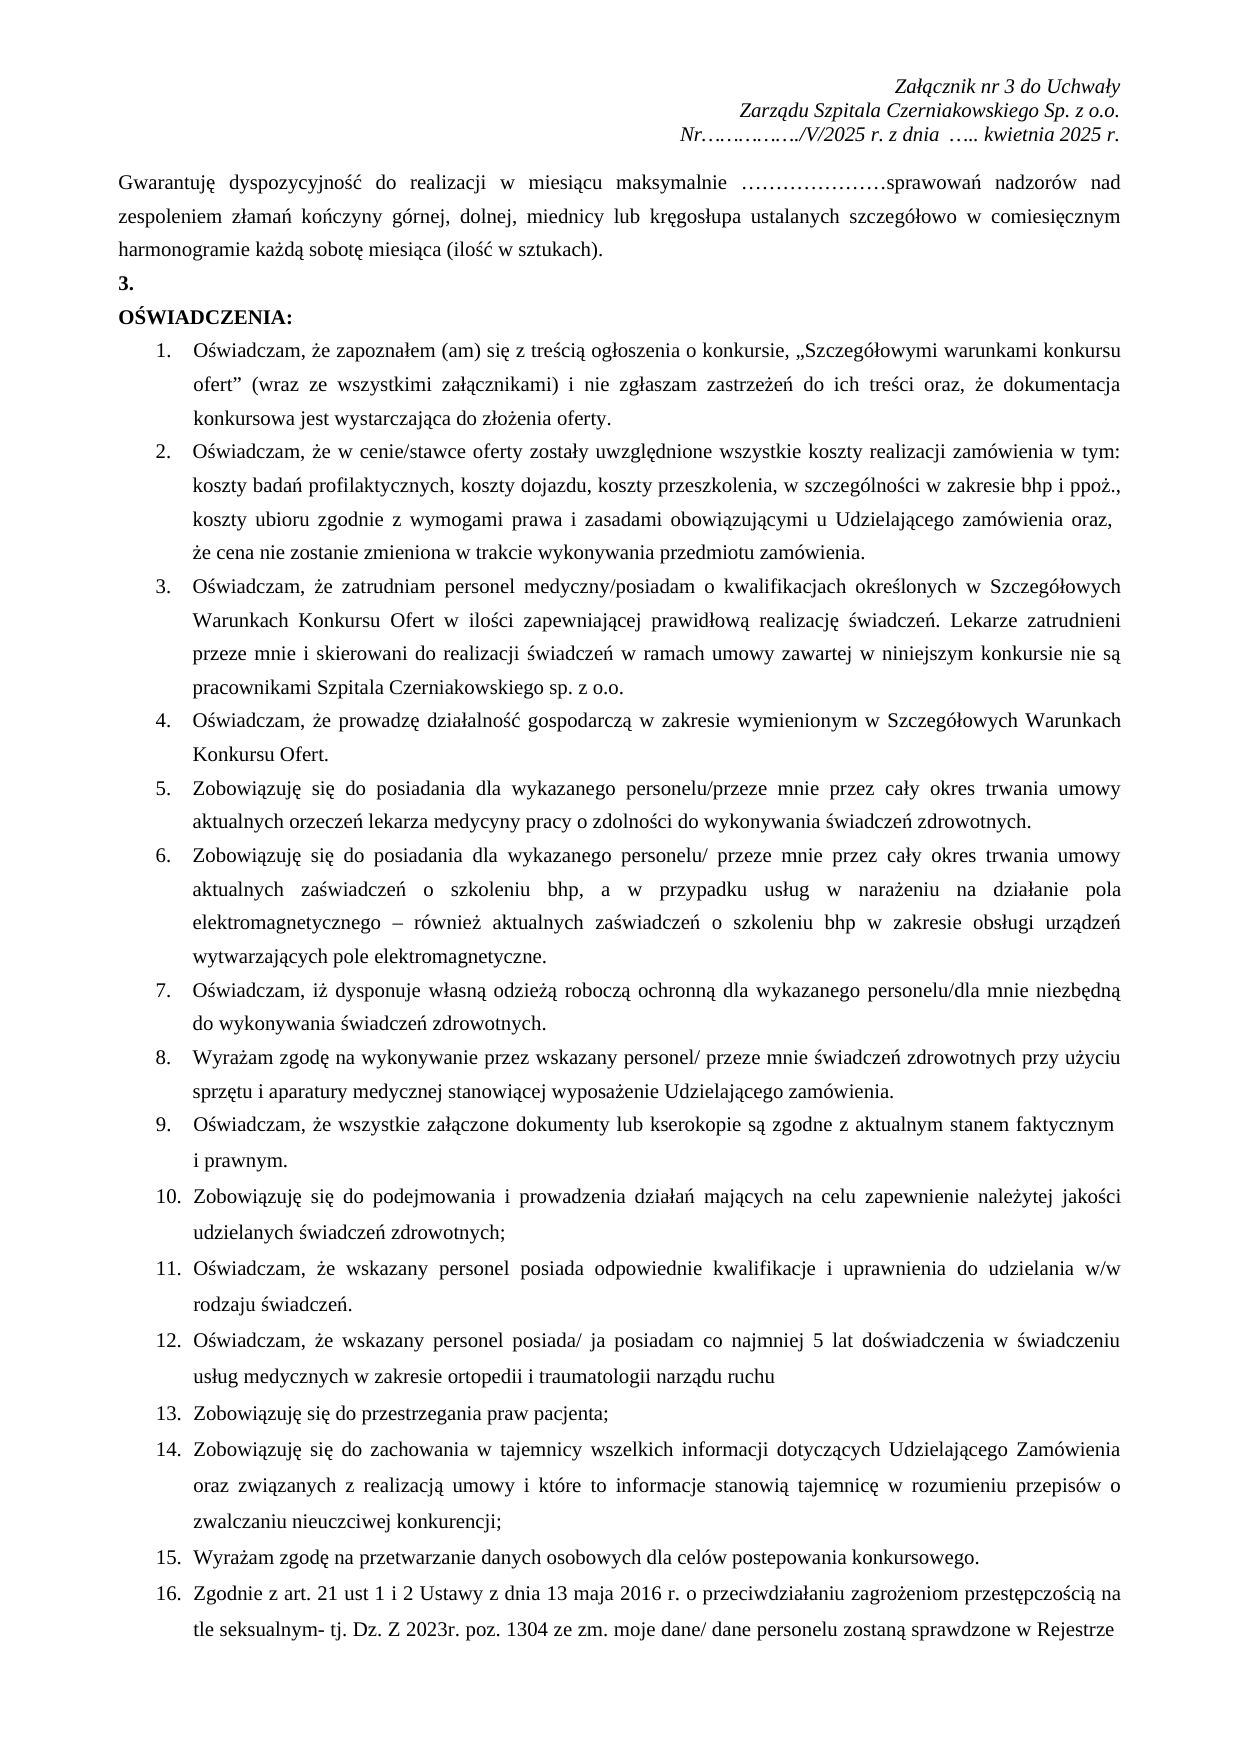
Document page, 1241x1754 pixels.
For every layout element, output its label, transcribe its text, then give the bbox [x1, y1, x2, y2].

list Wyrażam zgodę na wykonywanie przez wskazany personel/ przeze mnie świadczeń zdrowotnych przy użyciu sprzętu i aparatury medycznej stanowiącej wyposażenie Udzielającego zamówienia. [155, 1045, 1122, 1103]
list Oświadczam, że zatrudniam personel medyczny/posiadam o kwalifikacjach określonych w Szczegółowych Warunkach Konkursu Ofert w ilości zapewniającej prawidłową realizację świadczeń. Lekarze zatrudnieni przeze mnie i skierowani do realizacji świadczeń w ramach umowy zawartej w niniejszym konkursie nie są pracownikami Szpitala Czerniakowskiego sp. z o.o. [155, 574, 1122, 699]
list Zobowiązuję się do posiadania dla wykazanego personelu/przeze mnie przez cały okres trwania umowy aktualnych orzeczeń lekarza medycyny pracy o zdolności do wykonywania świadczeń zdrowotnych. [155, 776, 1122, 833]
text Gwarantuję dyspozycyjność do realizacji w miesiącu maksymalnie …………………sprawowań nadzorów nad zespoleniem złamań kończyny górnej, dolnej, miednicy lub kręgosłupa ustalanych szczegółowo w comiesięcznym harmonogramie każdą sobotę miesiąca (ilość w sztukach). [118, 170, 1122, 261]
list Oświadczam, że wskazany personel posiada odpowiednie kwalifikacje i uprawnienia do udzielania w/w rodzaju świadczeń. [156, 1256, 1122, 1316]
list Oświadczam, iż dysponuje własną odzieżą roboczą ochronną dla wykazanego personelu/dla mnie niezbędną do wykonywania świadczeń zdrowotnych. [155, 978, 1122, 1035]
list Zobowiązuję się do zachowania w tajemnicy wszelkich informacji dotyczących Udzielającego Zamówienia oraz związanych z realizacją umowy i które to informacje stanowią tajemnicę w rozumieniu przepisów o zwalczaniu nieuczciwej konkurencji; [156, 1437, 1122, 1533]
list Zobowiązuję się do podejmowania i prowadzenia działań mających na celu zapewnienie należytej jakości udzielanych świadczeń zdrowotnych; [156, 1184, 1122, 1244]
text OŚWIADCZENIA: [118, 305, 1122, 329]
list Oświadczam, że w cenie/stawce oferty zostały uwzględnione wszystkie koszty realizacji zamówienia w tym: koszty badań profilaktycznych, koszty dojazdu, koszty przeszkolenia, w szczególności w zakresie bhp i ppoż., koszty ubioru zgodnie z wymogami prawa i zasadami obowiązującymi u Udzielającego zamówienia oraz, że cena nie zostanie zmieniona w trakcie wykonywania przedmiotu zamówienia. [155, 439, 1122, 564]
list Oświadczam, że zapoznałem (am) się z treścią ogłoszenia o konkursie, „Szczegółowymi warunkami konkursu ofert” (wraz ze wszystkimi załącznikami) i nie zgłaszam zastrzeżeń do ich treści oraz, że dokumentacja konkursowa jest wystarczająca do złożenia oferty. [156, 338, 1122, 430]
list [156, 1581, 1122, 1641]
list Zobowiązuję się do przestrzegania praw pacjenta; [156, 1401, 1122, 1424]
list Oświadczam, że prowadzę działalność gospodarczą w zakresie wymienionym w Szczegółowych Warunkach Konkursu Ofert. [155, 708, 1122, 766]
list Zobowiązuję się do posiadania dla wykazanego personelu/ przeze mnie przez cały okres trwania umowy aktualnych zaświadczeń o szkoleniu bhp, a w przypadku usług w narażeniu na działanie pola elektromagnetycznego – również aktualnych zaświadczeń o szkoleniu bhp w zakresie obsługi urządzeń wytwarzających pole elektromagnetyczne. [155, 843, 1122, 968]
list Oświadczam, że wszystkie załączone dokumenty lub kserokopie są zgodne z aktualnym stanem faktycznym i prawnym. [156, 1112, 1122, 1172]
text 3. [118, 271, 1122, 295]
list Wyrażam zgodę na przetwarzanie danych osobowych dla celów postepowania konkursowego. [156, 1545, 1122, 1569]
list Oświadczam, że wskazany personel posiada/ ja posiadam co najmniej 5 lat doświadczenia w świadczeniu usług medycznych w zakresie ortopedii i traumatologii narządu ruchu [156, 1328, 1122, 1388]
